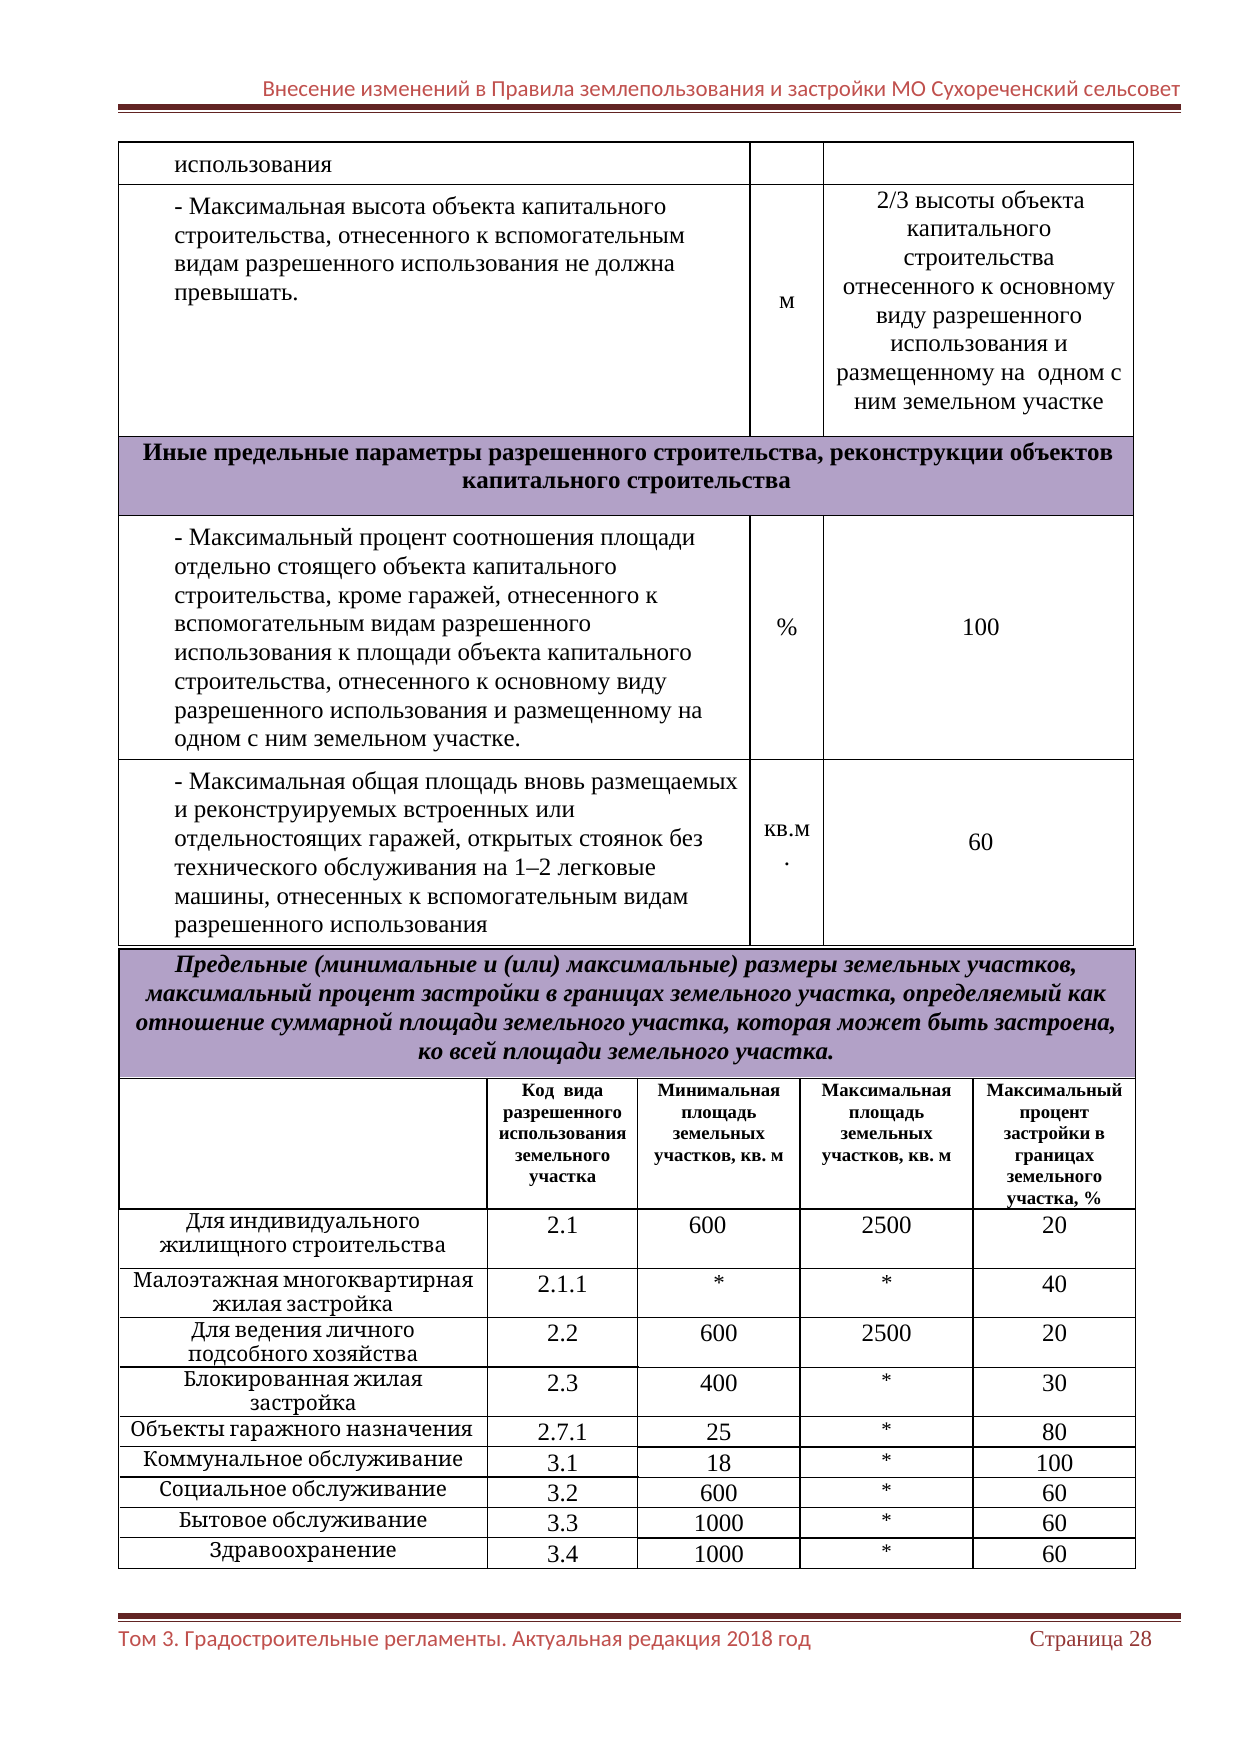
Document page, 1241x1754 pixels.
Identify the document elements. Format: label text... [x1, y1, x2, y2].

table_cell % [751, 516, 823, 758]
table_cell * [801, 1368, 972, 1416]
table_cell Блокированная жилая застройка [119, 1367, 487, 1416]
table_cell - Максимальная общая площадь вновь размещаемых и реконструируемых встроенных или отдельностоящих гаражей, открытых стоянок без технического обслуживания на 1–2 легковые машины, отнесенных к вспомогательным видам разрешенного использования [119, 760, 749, 944]
table_cell - Максимальная высота объекта капитального строительства, отнесенного к вспомогательным видам разрешенного использования не должна превышать. [119, 185, 749, 436]
table_cell * [801, 1448, 972, 1476]
table_cell 60 [974, 1539, 1135, 1567]
table_cell 2500 [801, 1210, 972, 1267]
table_cell 6 [824, 143, 1133, 184]
table_cell 2.1 [488, 1210, 637, 1267]
table_cell Максимальная площадь земельных участков, кв. м [801, 1079, 972, 1208]
table_cell 40 [974, 1269, 1135, 1317]
table_cell Объекты гаражного назначения [119, 1417, 487, 1446]
table_cell 600 [638, 1318, 799, 1366]
table_cell 20 [974, 1318, 1135, 1366]
table_cell Для индивидуального жилищного строительства [119, 1210, 487, 1267]
table_cell Код вида разрешенного использования земельного участка [488, 1079, 637, 1208]
table_cell 600 [638, 1210, 799, 1267]
table_cell * [801, 1269, 972, 1317]
table_cell Иные предельные параметры разрешенного строительства, реконструкции объектов капитального строительства [119, 437, 1133, 515]
table_cell [120, 1079, 486, 1208]
table_cell кв.м. [751, 760, 823, 944]
table_cell 60 [974, 1478, 1135, 1507]
table_cell 20 [974, 1210, 1135, 1267]
table_cell 3.2 [488, 1478, 637, 1507]
table_cell * [801, 1417, 972, 1446]
table_cell 3.4 [488, 1538, 637, 1567]
table_cell * [801, 1508, 972, 1537]
table_cell 2.7.1 [488, 1417, 637, 1446]
table_cell 2/3 высоты объекта капитального строительства отнесенного к основному виду разрешенного использования и размещенному на одном с ним земельном участке [824, 185, 1133, 436]
table_cell 400 [638, 1368, 799, 1416]
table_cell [119, 143, 749, 184]
table_cell - Максимальный процент соотношения площади отдельно стоящего объекта капитального строительства, кроме гаражей, отнесенного к вспомогательным видам разрешенного использования к площади объекта капитального строительства, отнесенного к основному виду разрешенного использования и размещенному на одном с ним земельном участке. [119, 516, 749, 758]
table_cell Максимальный процент застройки в границах земельного участка, % [974, 1079, 1135, 1208]
table_cell 60 [974, 1508, 1135, 1537]
table_cell Социальное обслуживание [119, 1477, 487, 1507]
table_header Предельные (минимальные и (или) максимальные) размеры земельных участков, максимальный процент застройки в границах земельного участка, определяемый как отношение суммарной площади земельного участка, которая может быть застроена, ко всей площади земельного участка. [120, 950, 1135, 1077]
table_cell 30 [974, 1368, 1135, 1416]
table_cell 100 [974, 1448, 1135, 1476]
table_cell 25 [638, 1417, 799, 1446]
table_cell Бытовое обслуживание [119, 1508, 487, 1537]
table_cell 1000 [638, 1508, 799, 1537]
table_cell 80 [974, 1417, 1135, 1446]
table_cell 18 [638, 1448, 799, 1476]
table_cell 2500 [801, 1318, 972, 1366]
table_cell * [801, 1539, 972, 1567]
table_cell 100 [824, 516, 1133, 758]
table_cell 60 [824, 760, 1133, 944]
table_cell Минимальная площадь земельных участков, кв. м [638, 1079, 799, 1208]
table_cell 3.1 [488, 1447, 637, 1476]
table_cell Малоэтажная многоквартирная жилая застройка [119, 1269, 487, 1317]
table_cell 1000 [638, 1539, 799, 1567]
table_cell м [751, 185, 823, 436]
table_cell 600 [638, 1478, 799, 1507]
table_cell 2.3 [488, 1368, 637, 1416]
table_cell Здравоохранение [119, 1538, 487, 1567]
table_cell 2.1.1 [488, 1269, 637, 1317]
table_cell * [801, 1478, 972, 1507]
table_cell 2.2 [488, 1318, 637, 1366]
table_cell Коммунальное обслуживание [119, 1447, 487, 1476]
table_cell м [751, 143, 823, 184]
table_cell * [638, 1269, 799, 1317]
table_cell Для ведения личного подсобного хозяйства [119, 1318, 487, 1366]
table_cell 3.3 [488, 1508, 637, 1537]
